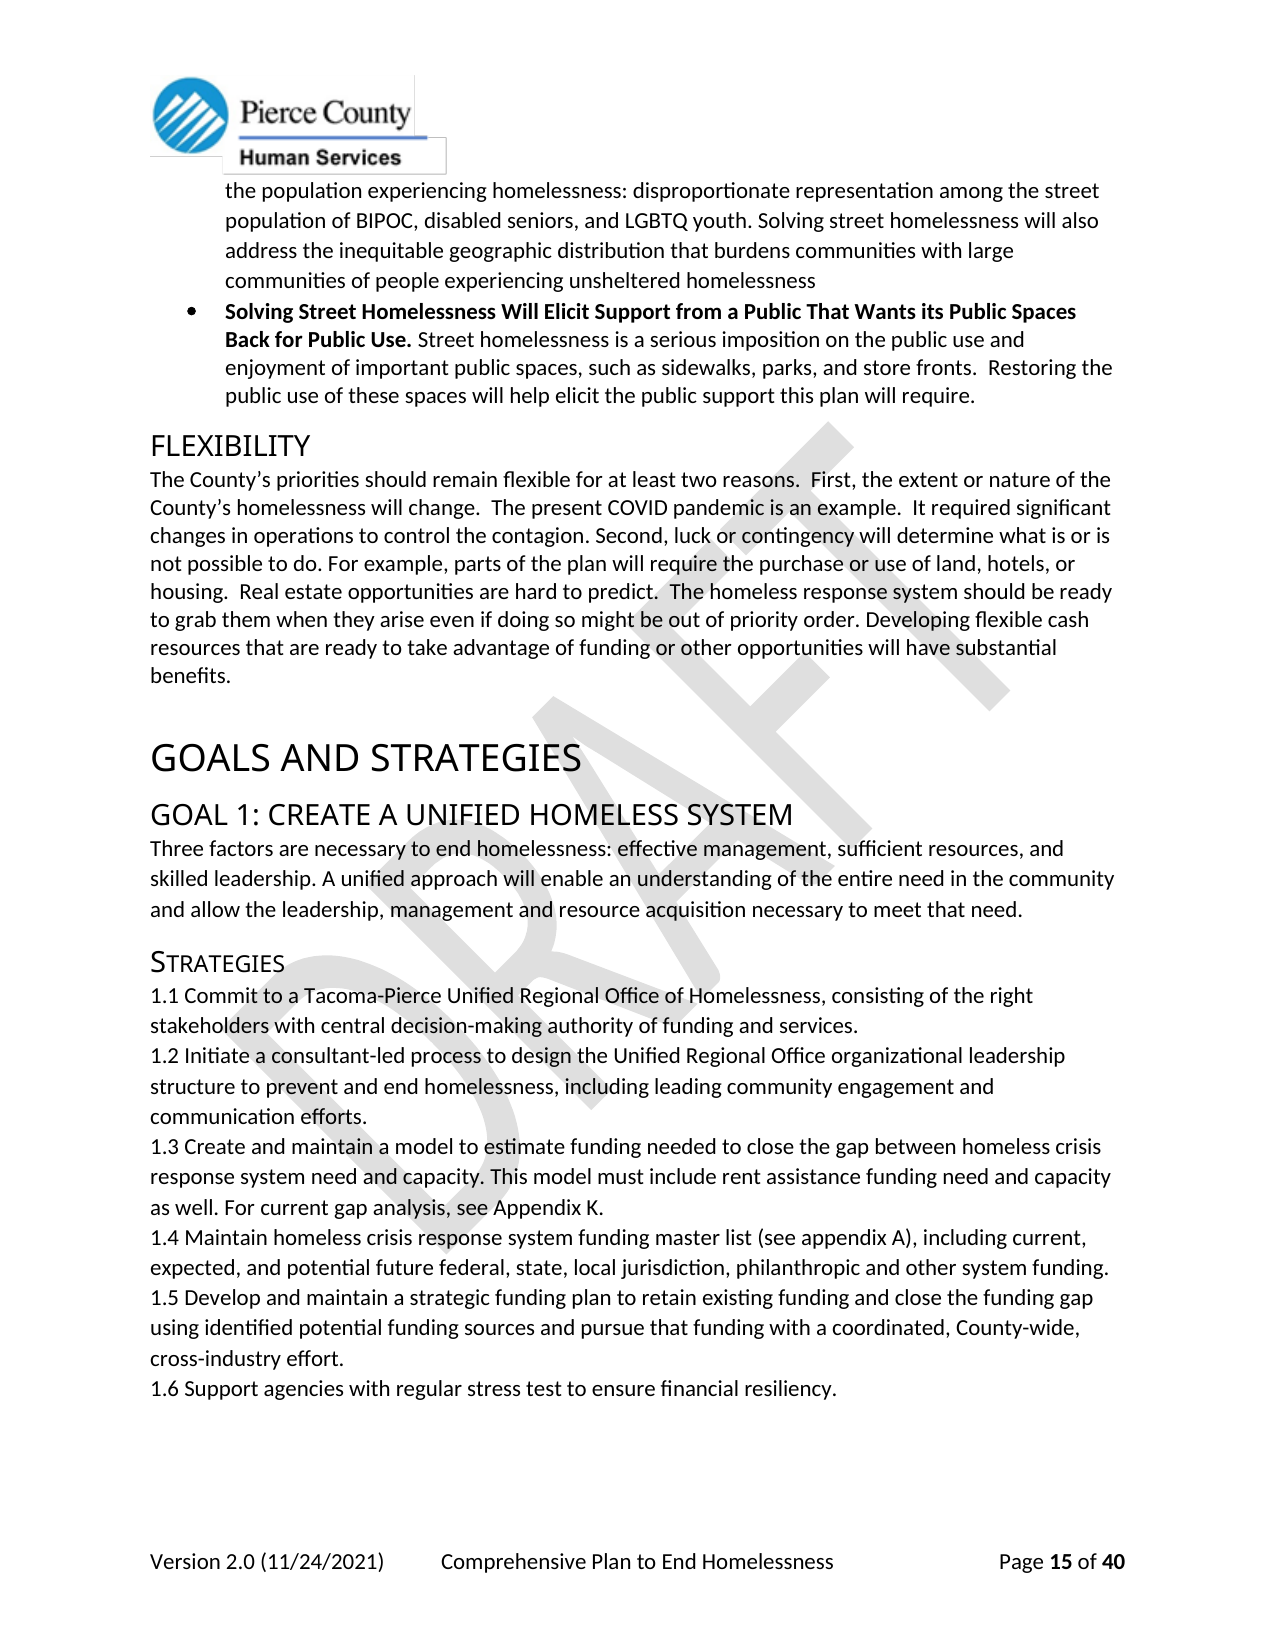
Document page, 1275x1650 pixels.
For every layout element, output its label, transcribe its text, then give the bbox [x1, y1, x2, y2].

text 1.4 Maintain homeless crisis response system funding master list (see appendix A), including current, expected, and potential future federal, state, local jurisdiction, philanthropic and other system funding. [150, 1223, 1125, 1281]
text 1.2 Initiate a consultant-led process to design the Unified Regional Office organizational leadership structure to prevent and end homelessness, including leading community engagement and communication efforts. [150, 1042, 1125, 1130]
text 1.6 Support agencies with regular stress test to ensure financial resiliency. [150, 1374, 1125, 1402]
list The County’s priorities should remain flexible for at least two reasons. First, the extent or nature of the County’s homelessness will change. The present COVID pandemic is an example. It required significant changes in operations to control the contagion. Second, luck or contingency will determine what is or is not possible to do. For example, parts of the plan will require the purchase or use of land, hotels, or housing. Real estate opportunities are hard to predict. The homeless response system should be ready to grab them when they arise even if doing so might be out of priority order. Developing flexible cash resources that are ready to take advantage of funding or other opportunities will have substantial benefits. [150, 465, 1125, 689]
list Solving Street Homelessness Will Elicit Support from a Public That Wants its Public Spaces Back for Public Use. Street homelessness is a serious imposition on the public use and enjoyment of important public spaces, such as sidewalks, parks, and store fronts. Restoring the public use of these spaces will help elicit the public support this plan will require. [187, 297, 1125, 409]
text 1.3 Create and maintain a model to estimate funding needed to close the gap between homeless crisis response system need and capacity. This model must include rent assistance funding need and capacity as well. For current gap analysis, see Appendix K. [150, 1132, 1125, 1221]
text Three factors are necessary to end homelessness: effective management, sufficient resources, and skilled leadership. A unified approach will enable an understanding of the entire need in the community and allow the leadership, management and resource acquisition necessary to meet that need. [150, 834, 1125, 923]
subtitle Flexibility [150, 426, 1125, 465]
subtitle Strategies [150, 942, 1125, 981]
text 1.1 Commit to a Tacoma-Pierce Unified Regional Office of Homelessness, consisting of the right stakeholders with central decision-making authority of funding and services. [150, 981, 1125, 1039]
subtitle Goals and Strategies [150, 731, 1125, 782]
picture [150, 75, 448, 176]
subtitle Goal 1: Create a Unified Homeless System [150, 794, 1125, 834]
text 1.5 Develop and maintain a strategic funding plan to retain existing funding and close the funding gap using identified potential funding sources and pursue that funding with a coordinated, County-wide, cross-industry effort. [150, 1283, 1125, 1372]
